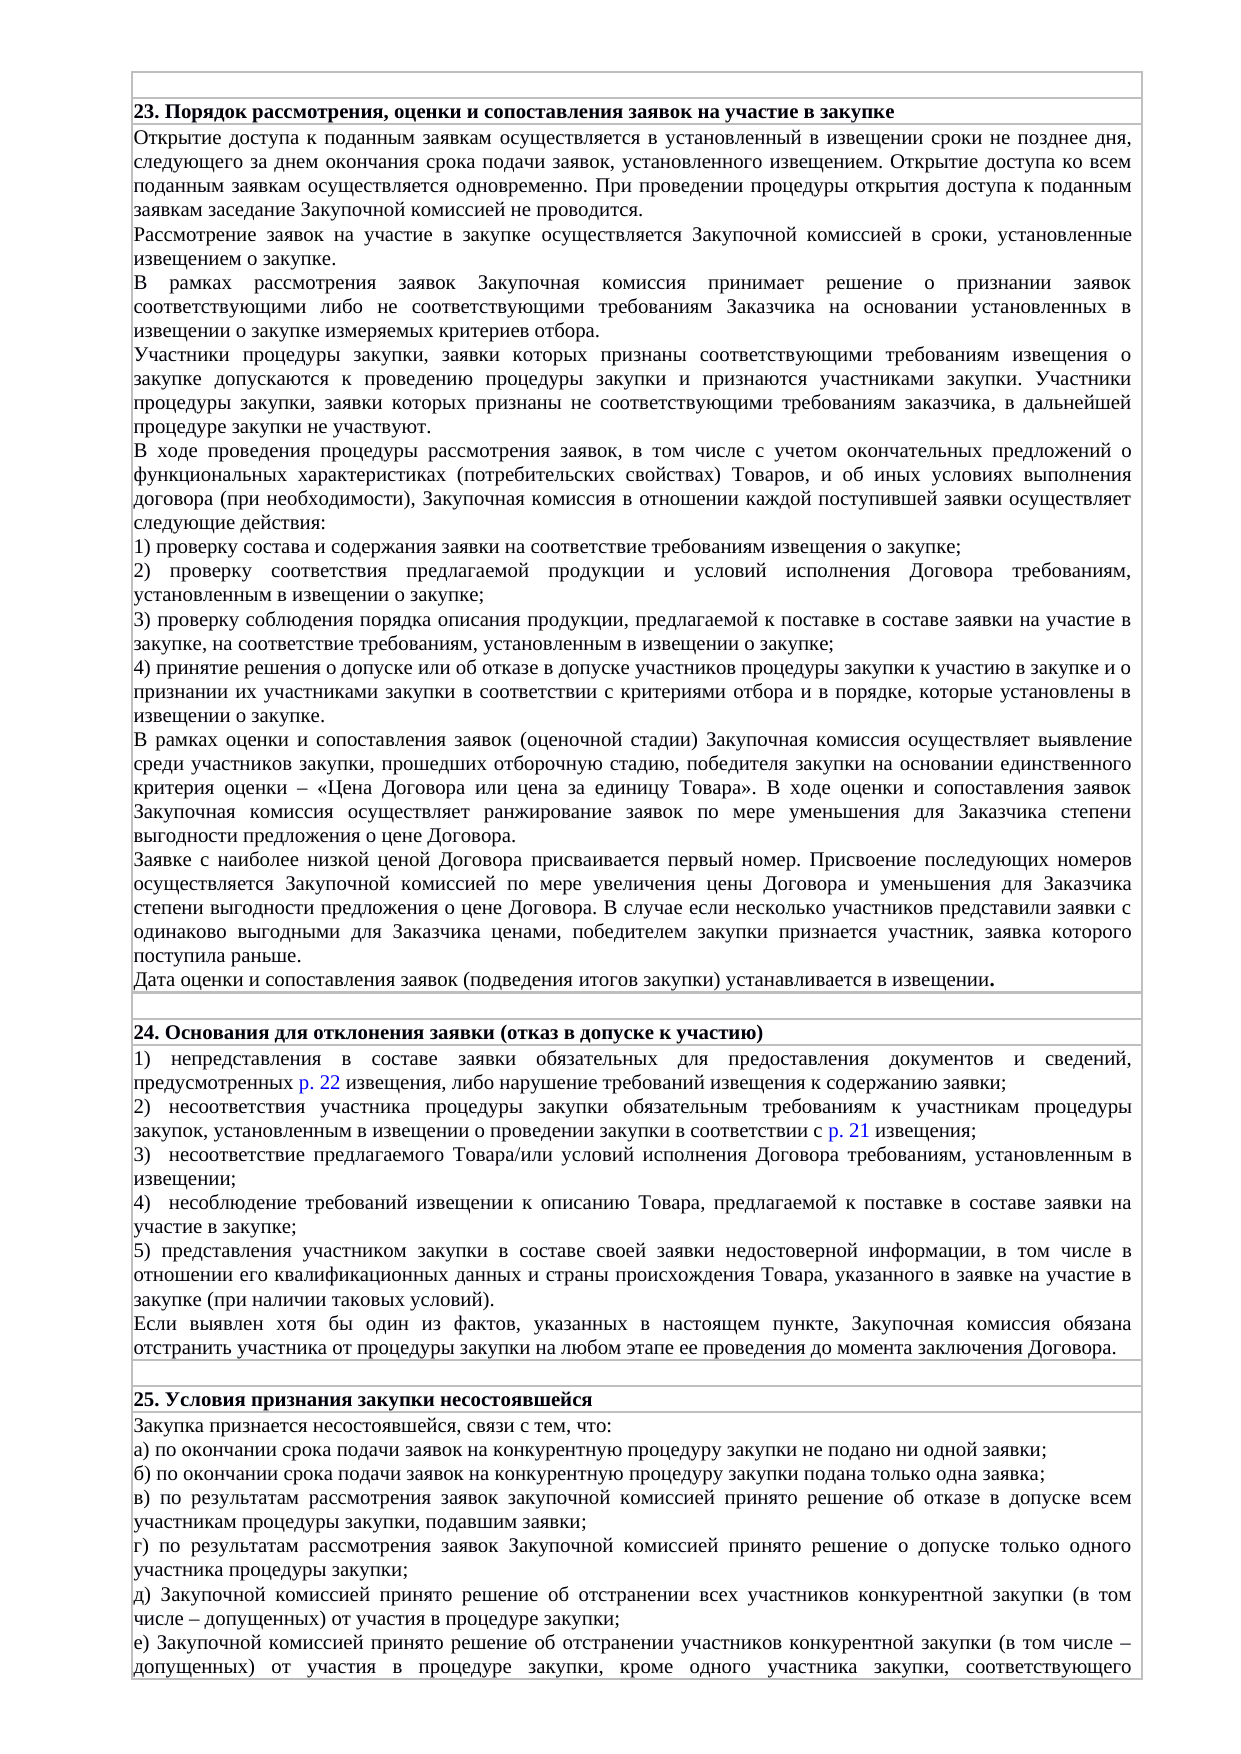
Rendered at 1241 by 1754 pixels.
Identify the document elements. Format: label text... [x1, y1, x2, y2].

table_cell 25. Условия признания закупки несостоявшейся [133, 1387, 1141, 1411]
table_cell [133, 1361, 1141, 1385]
table_cell 24. Основания для отклонения заявки (отказ в допуске к участию) [133, 1020, 1141, 1044]
table_cell 23. Порядок рассмотрения, оценки и сопоставления заявок на участие в закупке [133, 99, 1141, 123]
table_cell [133, 994, 1141, 1018]
table_cell Открытие доступа к поданным заявкам осуществляется в установленный в извещении сроки не позднее дня, следующего за днем окончания срока подачи заявок, установленного извещением. Открытие доступа ко всем поданным заявкам осуществляется одновременно. При проведении процедуры открытия доступа к поданным заявкам заседание Закупочной комиссией не проводится. Рассмотрение заявок на участие в закупке осуществляется Закупочной комиссией в сроки, установленные извещением о закупке. В рамках рассмотрения заявок Закупочная комиссия принимает решение о признании заявок соответствующими либо не соответствующими требованиям Заказчика на основании установленных в извещении о закупке измеряемых критериев отбора. Участники процедуры закупки, заявки которых признаны соответствующими требованиям извещения о закупке допускаются к проведению процедуры закупки и признаются участниками закупки. Участники процедуры закупки, заявки которых признаны не соответствующими требованиям заказчика, в дальнейшей процедуре закупки не участвуют. В ходе проведения процедуры рассмотрения заявок, в том числе с учетом окончательных предложений о функциональных характеристиках (потребительских свойствах) Товаров, и об иных условиях выполнения договора (при необходимости), Закупочная комиссия в отношении каждой поступившей заявки осуществляет следующие действия: 1) проверку состава и содержания заявки на соответствие требованиям извещения о закупке; 2) проверку соответствия предлагаемой продукции и условий исполнения Договора требованиям, установленным в извещении о закупке; 3) проверку соблюдения порядка описания продукции, предлагаемой к поставке в составе заявки на участие в закупке, на соответствие требованиям, установленным в извещении о закупке; 4) принятие решения о допуске или об отказе в допуске участников процедуры закупки к участию в закупке и о признании их участниками закупки в соответствии с критериями отбора и в порядке, которые установлены в извещении о закупке. В рамках оценки и сопоставления заявок (оценочной стадии) Закупочная комиссия осуществляет выявление среди участников закупки, прошедших отборочную стадию, победителя закупки на основании единственного критерия оценки – «Цена Договора или цена за единицу Товара». В ходе оценки и сопоставления заявок Закупочная комиссия осуществляет ранжирование заявок по мере уменьшения для Заказчика степени выгодности предложения о цене Договора. Заявке с наиболее низкой ценой Договора присваивается первый номер. Присвоение последующих номеров осуществляется Закупочной комиссией по мере увеличения цены Договора и уменьшения для Заказчика степени выгодности предложения о цене Договора. В случае если несколько участников представили заявки с одинаково выгодными для Заказчика ценами, победителем закупки признается участник, заявка которого поступила раньше. Дата оценки и сопоставления заявок (подведения итогов закупки) устанавливается в извещении. [133, 125, 1141, 991]
table_cell 1) непредставления в составе заявки обязательных для предоставления документов и сведений, предусмотренных р. 22 извещения, либо нарушение требований извещения к содержанию заявки; 2) несоответствия участника процедуры закупки обязательным требованиям к участникам процедуры закупок, установленным в извещении о проведении закупки в соответствии с р. 21 извещения; 3) несоответствие предлагаемого Товара/или условий исполнения Договора требованиям, установленным в извещении; 4) несоблюдение требований извещении к описанию Товара, предлагаемой к поставке в составе заявки на участие в закупке; 5) представления участником закупки в составе своей заявки недостоверной информации, в том числе в отношении его квалификационных данных и страны происхождения Товара, указанного в заявке на участие в закупке (при наличии таковых условий). Если выявлен хотя бы один из фактов, указанных в настоящем пункте, Закупочная комиссия обязана отстранить участника от процедуры закупки на любом этапе ее проведения до момента заключения Договора. [133, 1046, 1141, 1359]
table_cell [133, 73, 1141, 97]
